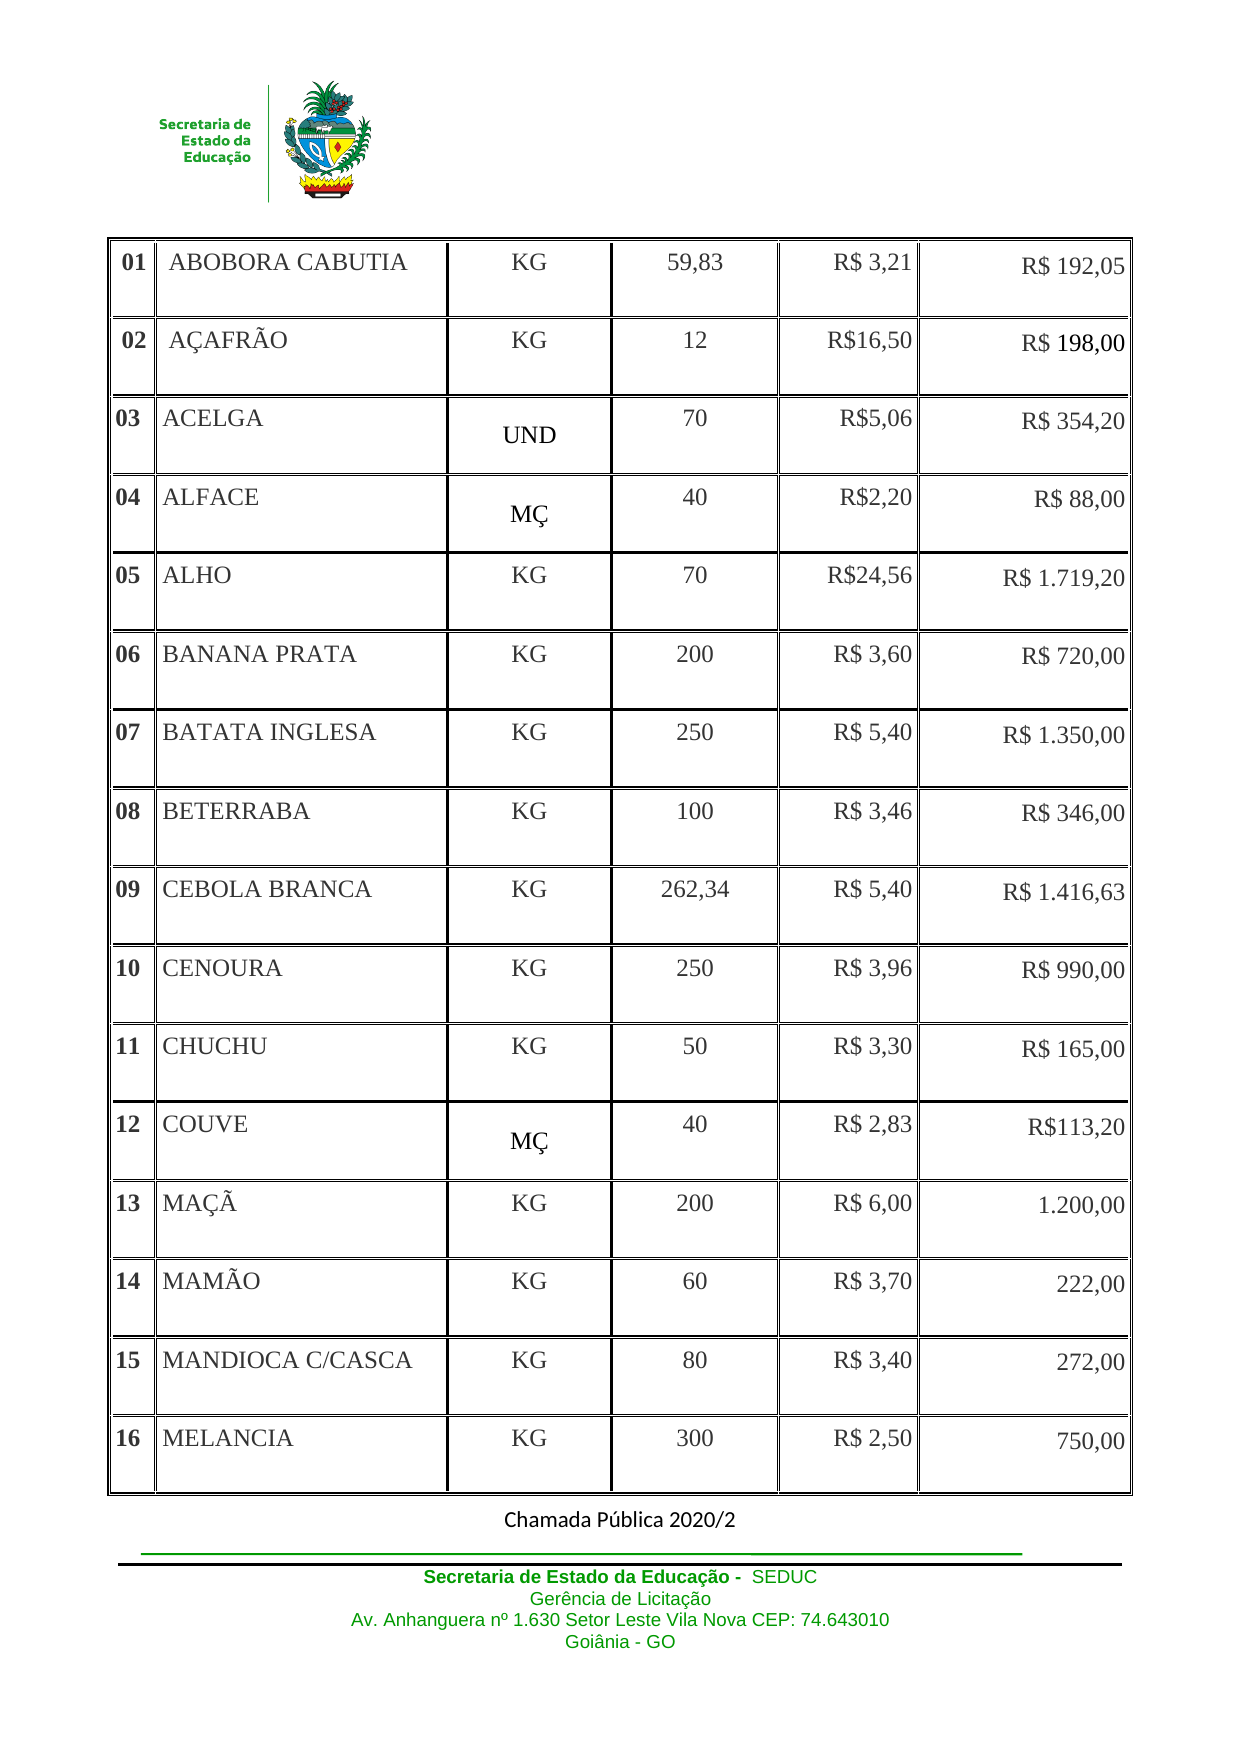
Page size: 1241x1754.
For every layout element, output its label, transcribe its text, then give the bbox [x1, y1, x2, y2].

table_cell 03 [111, 394, 154, 472]
table_cell R$ 198,00 [919, 316, 1131, 394]
table_cell 262,34 [613, 868, 777, 943]
table_cell ALHO [157, 554, 446, 629]
table_cell 200 [613, 633, 777, 708]
table_cell 10 [111, 943, 154, 1022]
table_cell CEBOLA BRANCA [157, 868, 446, 943]
table_cell R$ 2,50 [779, 1417, 918, 1492]
table_cell ALFACE [157, 476, 446, 551]
table_cell R$2,20 [780, 476, 917, 551]
table_cell 07 [109, 708, 154, 786]
table_cell R$ 5,40 [780, 711, 917, 786]
table_cell R$ 3,96 [780, 947, 917, 1022]
table_cell MANDIOCA C/CASCA [157, 1339, 446, 1414]
table_cell KG [449, 319, 610, 394]
table_cell R$ 354,20 [920, 394, 1130, 472]
table_cell KG [449, 868, 610, 943]
table_cell 1.200,00 [920, 1179, 1130, 1257]
table_cell ACELGA [157, 398, 446, 472]
table_cell R$ 88,00 [920, 473, 1130, 551]
table_cell 16 [109, 1414, 156, 1492]
table_cell 40 [613, 476, 777, 551]
table_cell R$ 2,83 [780, 1103, 917, 1178]
table_cell 06 [111, 629, 154, 708]
table_cell R$ 346,00 [920, 786, 1130, 865]
table_cell MAÇÃ [157, 1182, 446, 1257]
table_cell R$ 5,40 [780, 868, 917, 943]
table_cell R$ 3,46 [780, 790, 917, 865]
table_cell 15 [111, 1335, 154, 1414]
table_cell R$ 990,00 [920, 943, 1130, 1022]
table_cell KG [449, 554, 610, 629]
table_cell 14 [109, 1257, 156, 1335]
table_cell 200 [613, 1182, 777, 1257]
table_cell 250 [613, 947, 777, 1022]
table_cell BATATA INGLESA [157, 711, 446, 786]
table_cell BANANA PRATA [157, 633, 446, 708]
table_cell MÇ [449, 1103, 610, 1178]
table_cell 11 [109, 1022, 156, 1100]
table_cell R$ 6,00 [780, 1182, 917, 1257]
table_cell ABOBORA CABUTIA [156, 241, 447, 316]
table_cell R$ 3,70 [780, 1260, 917, 1335]
table_cell R$ 192,05 [919, 241, 1130, 316]
table_cell KG [447, 241, 611, 316]
table_cell 13 [111, 1179, 154, 1257]
table_cell 12 [613, 319, 777, 394]
table_cell R$ 3,30 [780, 1025, 917, 1100]
table_cell MÇ [449, 476, 610, 551]
table_cell 08 [111, 786, 154, 865]
table_cell R$5,06 [780, 398, 917, 472]
table_cell 750,00 [919, 1414, 1131, 1492]
table_cell KG [449, 1339, 610, 1414]
table_cell AÇAFRÃO [157, 319, 446, 394]
table_cell 300 [611, 1417, 779, 1492]
table_cell 70 [613, 398, 777, 472]
table_cell CENOURA [157, 947, 446, 1022]
table_cell 250 [613, 711, 777, 786]
table_cell MELANCIA [156, 1417, 447, 1492]
table_cell 100 [613, 790, 777, 865]
table_cell R$24,56 [780, 554, 917, 629]
table_cell R$ 720,00 [920, 629, 1130, 708]
table_cell KG [449, 947, 610, 1022]
table_cell 05 [111, 551, 154, 629]
table_cell 01 [111, 241, 156, 316]
table_cell R$113,20 [920, 1100, 1130, 1178]
table_cell UND [449, 398, 610, 472]
table_cell 04 [111, 473, 154, 551]
picture [118, 73, 412, 210]
table_cell R$ 165,00 [919, 1022, 1131, 1100]
table_cell 222,00 [919, 1257, 1131, 1335]
table_cell KG [449, 790, 610, 865]
table_cell MAMÃO [157, 1260, 446, 1335]
table_cell R$ 1.416,63 [919, 865, 1131, 943]
table_cell KG [447, 1417, 611, 1492]
table_cell R$ 3,40 [780, 1339, 917, 1414]
table_cell 59,83 [611, 241, 779, 316]
table_cell 40 [613, 1103, 777, 1178]
table_cell R$ 3,21 [779, 241, 918, 316]
table_cell 272,00 [920, 1335, 1130, 1414]
table_cell 02 [109, 316, 156, 394]
table_cell R$ 1.719,20 [920, 551, 1130, 629]
table_cell 09 [109, 865, 156, 943]
table_cell KG [449, 711, 610, 786]
table_cell KG [449, 1260, 610, 1335]
table_cell CHUCHU [157, 1025, 446, 1100]
table_cell R$ 1.350,00 [920, 708, 1131, 786]
table_cell R$ 3,60 [780, 633, 917, 708]
table_cell 12 [111, 1100, 154, 1178]
table_cell 80 [613, 1339, 777, 1414]
table_cell 50 [613, 1025, 777, 1100]
table_cell COUVE [157, 1103, 446, 1178]
table_cell KG [449, 1025, 610, 1100]
table_cell R$16,50 [780, 319, 917, 394]
table_cell KG [449, 1182, 610, 1257]
table_cell 60 [613, 1260, 777, 1335]
table_cell BETERRABA [157, 790, 446, 865]
table_cell KG [449, 633, 610, 708]
table_cell 70 [613, 554, 777, 629]
